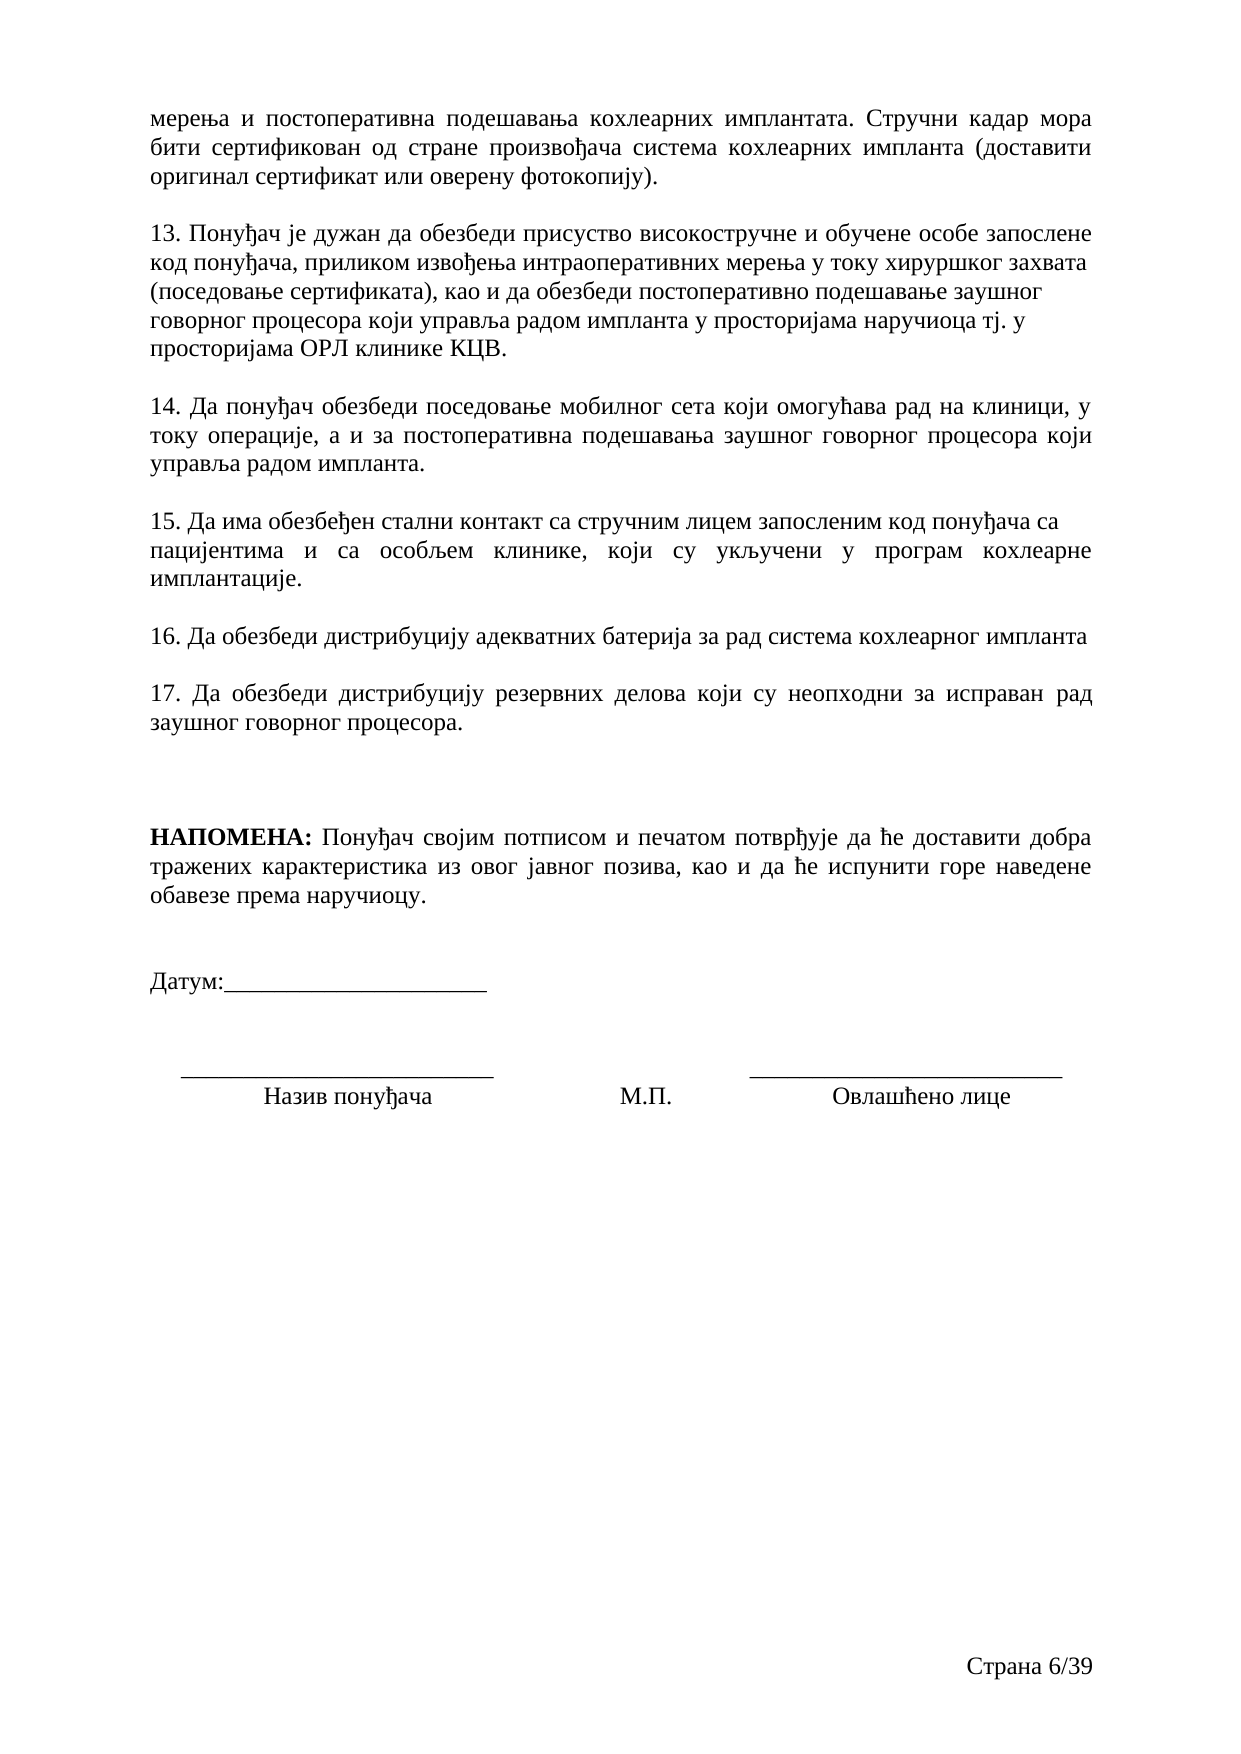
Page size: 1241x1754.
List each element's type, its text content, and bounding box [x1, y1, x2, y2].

text 14. Да понуђач обезбеди поседовање мобилног сета који омогућава рад на клиници, у току операције, а и за постоперативна подешавања заушног говорног процесора који управља радом импланта. [150, 391, 1093, 477]
text пацијентима и са особљем клинике, који су укључени у програм кохлеарне имплантације. [150, 535, 1093, 592]
text 17. Да обезбеди дистрибуцију резервних делова који су неопходни за исправан рад заушног говорног процесора. [150, 678, 1093, 736]
text 13. Понуђач је дужан да обезбеди присуство високостручне и обучене особе запослене код понуђача, приликом извођења интраоперативних мерења у току хируршког захвата [150, 218, 1093, 276]
text _________________________ _________________________ [150, 1052, 1093, 1081]
text (поседовање сертификата), као и да обезбеди постоперативно подешавање заушног [150, 276, 1093, 305]
text мерења и постоперативна подешавања кохлеарних имплантата. Стручни кадар мора бити сертификован од стране произвођача система кохлеарних импланта (доставити оригинал сертификат или оверену фотокопију). [150, 103, 1093, 190]
text НАПОМЕНА: Понуђач својим потписом и печатом потврђује да ће доставити добра тражених карактеристика из овог јавног позива, као и да ће испунити горе наведене обавезе према наручиоцу. [150, 822, 1093, 908]
text говорног процесора који управља радом импланта у просторијама наручиоца тј. у [150, 305, 1093, 333]
text просторијама ОРЛ клинике КЦВ. [150, 333, 1093, 362]
text Назив понуђача М.П. Овлашћено лице [150, 1081, 1093, 1110]
text Датум:_____________________ [150, 966, 1093, 995]
text 16. Да обезбеди дистрибуцију адекватних батерија за рад система кохлеарног импланта [150, 621, 1093, 650]
text 15. Да има обезбеђен стални контакт са стручним лицем запосленим код понуђача са [150, 506, 1093, 535]
